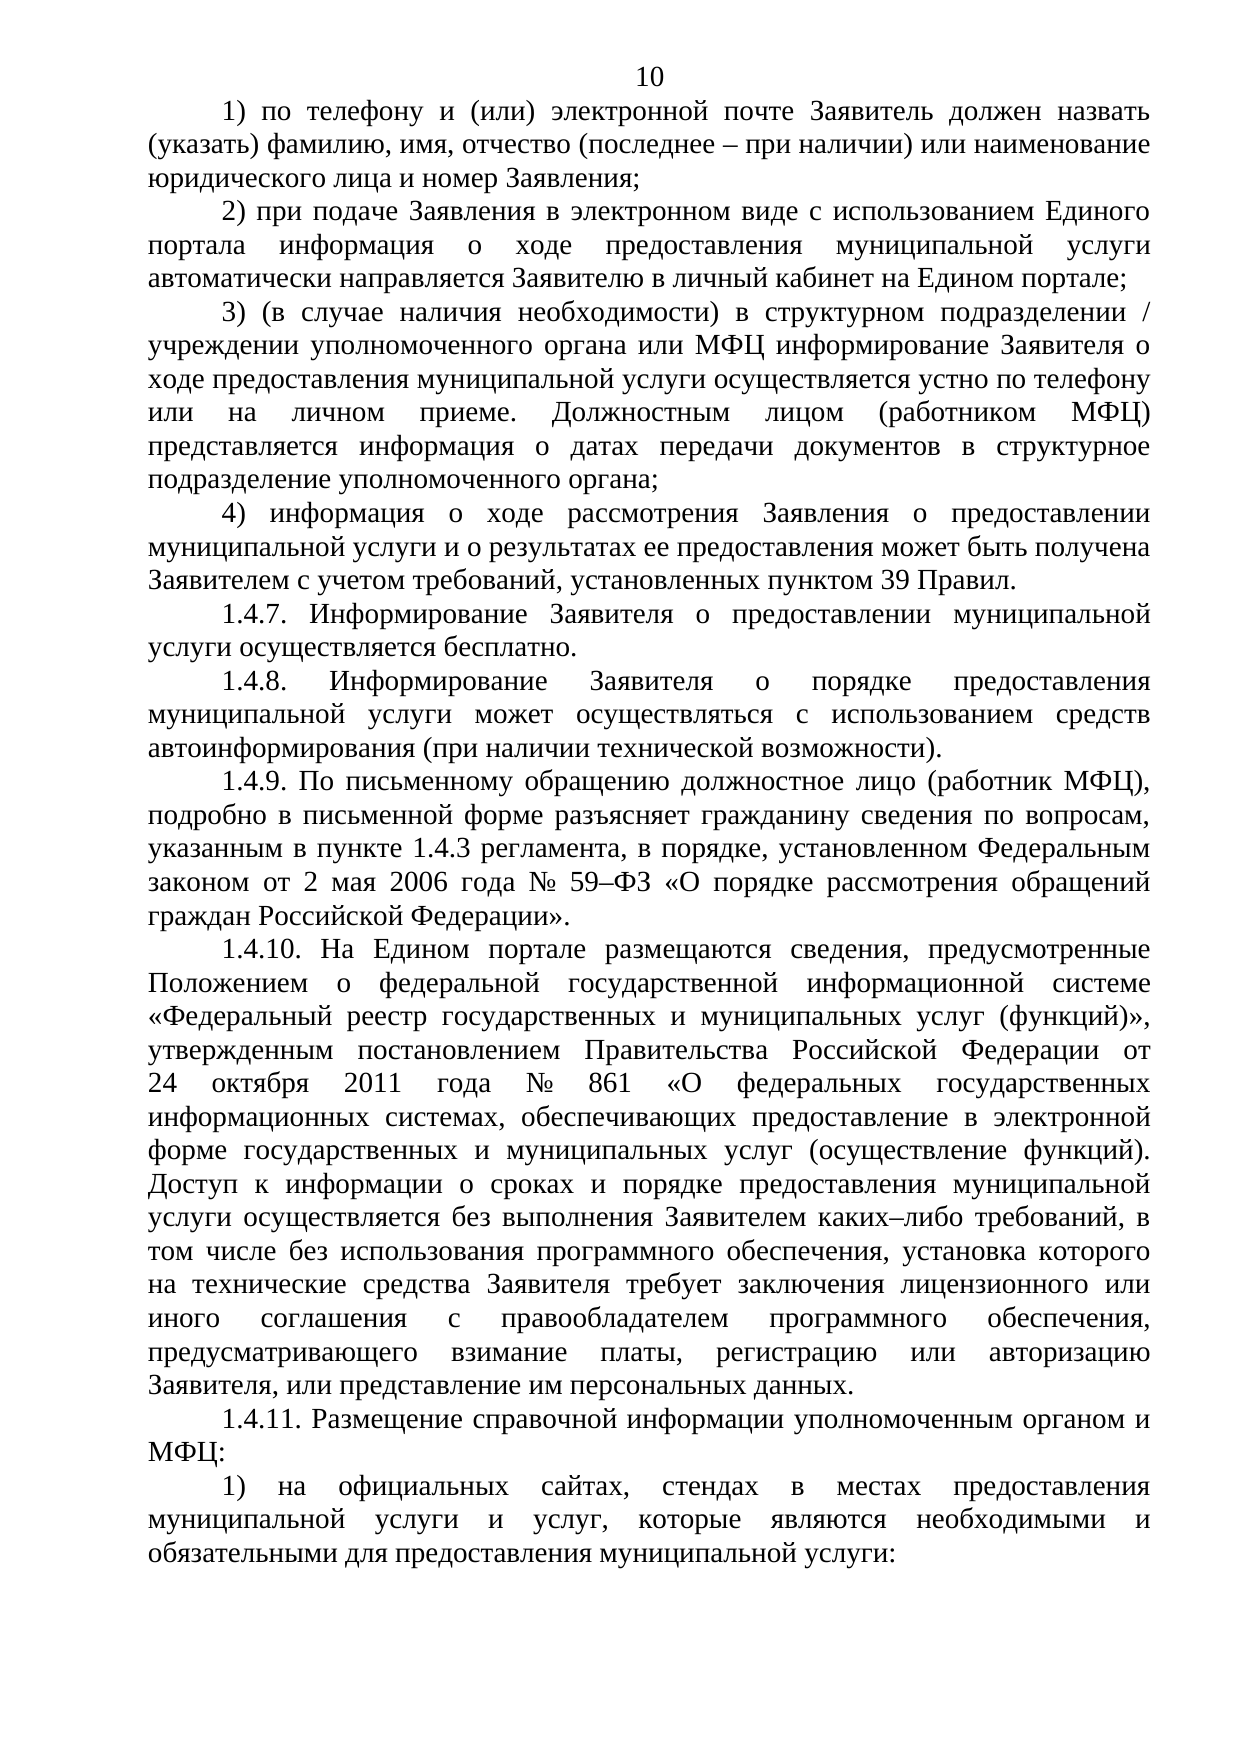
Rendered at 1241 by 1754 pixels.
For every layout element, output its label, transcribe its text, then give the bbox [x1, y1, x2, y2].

text 3) (в случае наличия необходимости) в структурном подразделении / учреждении уполномоченного органа или МФЦ информирование Заявителя о ходе предоставления муниципальной услуги осуществляется устно по телефону или на личном приеме. Должностным лицом (работником МФЦ) представляется информация о датах передачи документов в структурное подразделение уполномоченного органа; [148, 294, 1151, 495]
text 1.4.7. Информирование Заявителя о предоставлении муниципальной услуги осуществляется бесплатно. [148, 596, 1151, 663]
text 1.4.8. Информирование Заявителя о порядке предоставления муниципальной услуги может осуществляться с использованием средств автоинформирования (при наличии технической возможности). [148, 663, 1151, 763]
text 1.4.9. По письменному обращению должностное лицо (работник МФЦ), подробно в письменной форме разъясняет гражданину сведения по вопросам, указанным в пункте 1.4.3 регламента, в порядке, установленном Федеральным законом от 2 мая 2006 года № 59–ФЗ «О порядке рассмотрения обращений граждан Российской Федерации». [148, 763, 1151, 931]
text 2) при подаче Заявления в электронном виде с использованием Единого портала информация о ходе предоставления муниципальной услуги автоматически направляется Заявителю в личный кабинет на Едином портале; [148, 193, 1151, 294]
text 4) информация о ходе рассмотрения Заявления о предоставлении муниципальной услуги и о результатах ее предоставления может быть получена Заявителем с учетом требований, установленных пунктом 39 Правил. [148, 495, 1151, 596]
text 1.4.11. Размещение справочной информации уполномоченным органом и МФЦ: [148, 1401, 1151, 1468]
text 1) по телефону и (или) электронной почте Заявитель должен назвать (указать) фамилию, имя, отчество (последнее – при наличии) или наименование юридического лица и номер Заявления; [148, 93, 1151, 193]
text 1) на официальных сайтах, стендах в местах предоставления муниципальной услуги и услуг, которые являются необходимыми и обязательными для предоставления муниципальной услуги: [148, 1468, 1151, 1568]
text 1.4.10. На Едином портале размещаются сведения, предусмотренные Положением о федеральной государственной информационной системе «Федеральный реестр государственных и муниципальных услуг (функций)», утвержденным постановлением Правительства Российской Федерации от 24 октября 2011 года № 861 «О федеральных государственных информационных системах, обеспечивающих предоставление в электронной форме государственных и муниципальных услуг (осуществление функций). Доступ к информации о сроках и порядке предоставления муниципальной услуги осуществляется без выполнения Заявителем каких–либо требований, в том числе без использования программного обеспечения, установка которого на технические средства Заявителя требует заключения лицензионного или иного соглашения с правообладателем программного обеспечения, предусматривающего взимание платы, регистрацию или авторизацию Заявителя, или представление им персональных данных. [148, 931, 1151, 1401]
